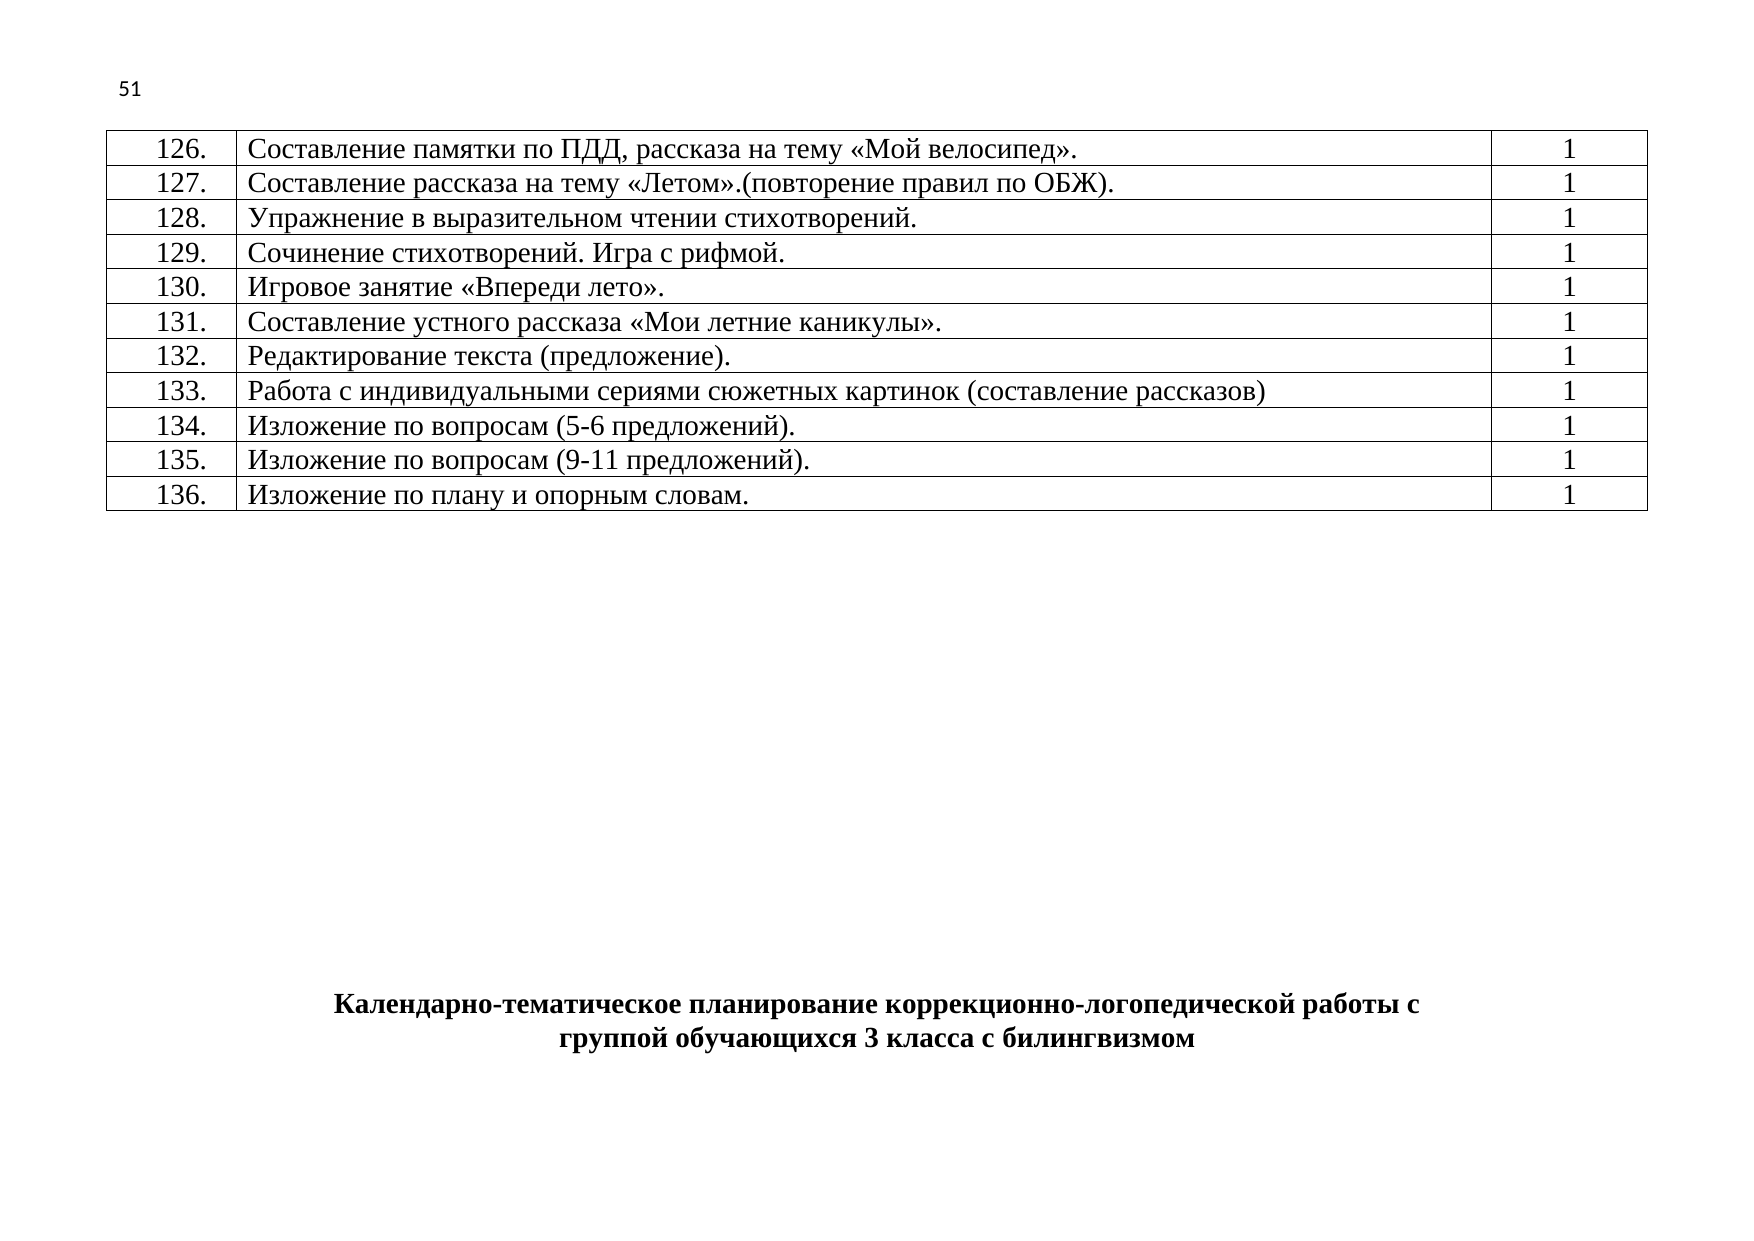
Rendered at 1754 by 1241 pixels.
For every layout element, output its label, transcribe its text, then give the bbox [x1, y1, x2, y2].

table_cell Работа с индивидуальными сериями сюжетных картинок (составление рассказов) [237, 373, 1491, 407]
table_cell [107, 442, 236, 476]
table_cell Сочинение стихотворений. Игра с рифмой. [237, 235, 1491, 268]
table_cell 1 [1492, 442, 1647, 476]
table_cell Изложение по вопросам (9-11 предложений). [237, 442, 1491, 476]
table_cell Изложение по вопросам (5-6 предложений). [237, 408, 1491, 441]
table_cell Игровое занятие «Впереди лето». [237, 269, 1491, 303]
table_cell [107, 269, 236, 303]
table_cell [107, 339, 236, 372]
table_cell Упражнение в выразительном чтении стихотворений. [237, 200, 1491, 234]
table_cell [107, 200, 236, 234]
table_cell 1 [1492, 408, 1647, 441]
table_cell [107, 166, 236, 199]
table_cell 1 [1492, 200, 1647, 234]
table_cell Составление памятки по ПДД, рассказа на тему «Мой велосипед». [237, 131, 1491, 164]
table_cell [107, 235, 236, 268]
table_cell 1 [1492, 339, 1647, 372]
table_cell 1 [1492, 235, 1647, 268]
table_cell [107, 477, 236, 510]
table_cell 1 [1492, 373, 1647, 407]
table_cell [107, 131, 236, 164]
table_cell Изложение по плану и опорным словам. [237, 477, 1491, 510]
table_cell 1 [1492, 131, 1647, 164]
table_cell Редактирование текста (предложение). [237, 339, 1491, 372]
table_cell [107, 304, 236, 337]
text Календарно-тематическое планирование коррекционно-логопедической работы с [118, 986, 1636, 1020]
table_cell Составление устного рассказа «Мои летние каникулы». [237, 304, 1491, 337]
table_cell 1 [1492, 477, 1647, 510]
table_cell 1 [1492, 304, 1647, 337]
table_cell Составление рассказа на тему «Летом».(повторение правил по ОБЖ). [237, 166, 1491, 199]
text группой обучающихся 3 класса с билингвизмом [118, 1020, 1636, 1053]
table_cell [107, 408, 236, 441]
table_cell 1 [1492, 166, 1647, 199]
table_cell 1 [1492, 269, 1647, 303]
table_cell [107, 373, 236, 407]
